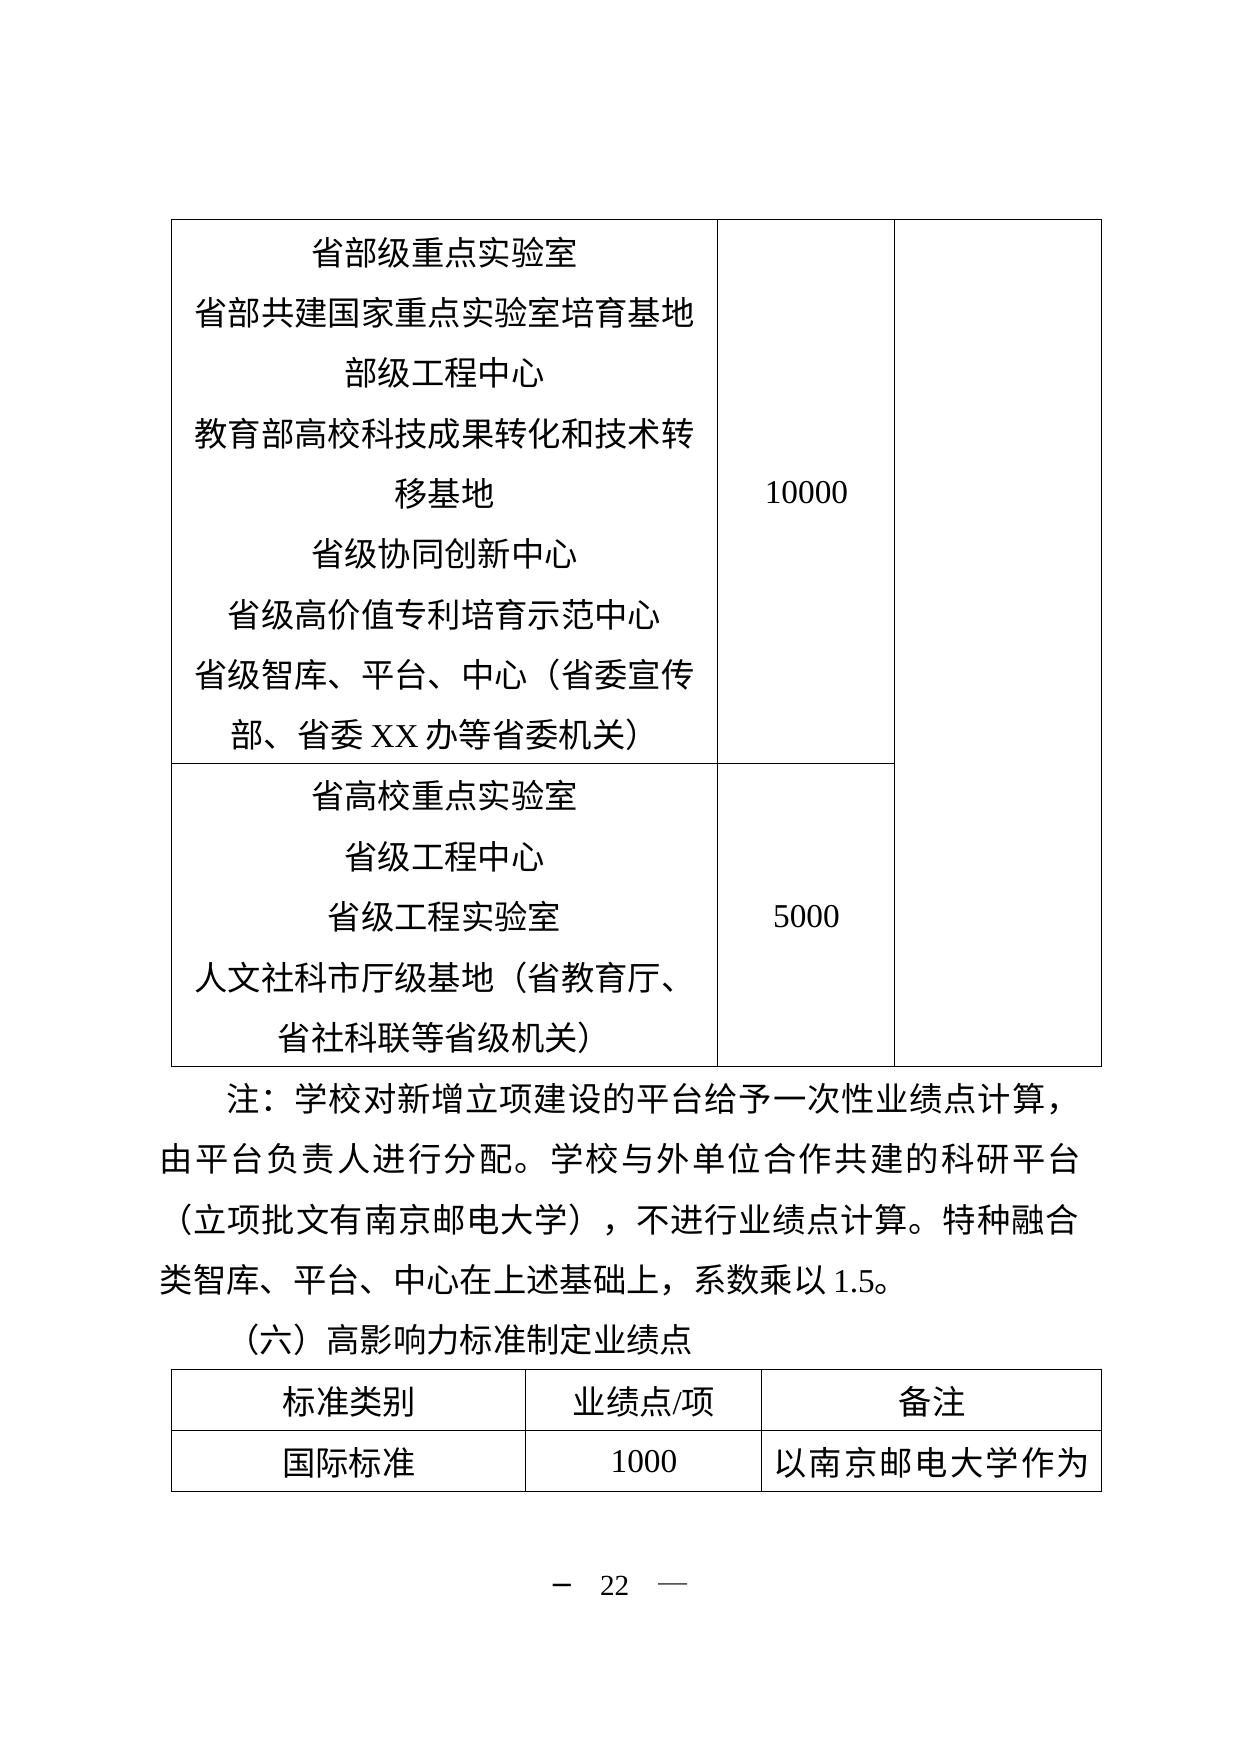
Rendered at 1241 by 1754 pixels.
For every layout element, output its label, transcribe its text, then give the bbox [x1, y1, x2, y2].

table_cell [762, 1431, 1101, 1491]
table_header 标准类别 [172, 1370, 525, 1430]
table_cell 5000 [718, 764, 894, 1066]
table_cell 省部级重点实验室 省部共建国家重点实验室培育基地 部级工程中心 教育部高校科技成果转化和技术转移基地 省级协同创新中心 省级高价值专利培育示范中心 省级智库、平台、中心（省委宣传部、省委XX办等省委机关） [172, 220, 717, 763]
text 注：学校对新增立项建设的平台给予一次性业绩点计算，由平台负责人进行分配。学校与外单位合作共建的科研平台（立项批文有南京邮电大学），不进行业绩点计算。特种融合类智库、平台、中心在上述基础上，系数乘以1.5。 [159, 1067, 1081, 1308]
table_cell 省高校重点实验室 省级工程中心 省级工程实验室 人文社科市厅级基地（省教育厅、省社科联等省级机关） [172, 764, 717, 1066]
table_header 备注 [762, 1370, 1101, 1430]
table_header 业绩点/项 [526, 1370, 761, 1430]
table_cell 10000 [718, 220, 894, 763]
text （六）高影响力标准制定业绩点 [159, 1308, 1081, 1368]
table_cell 国际标准 [172, 1431, 525, 1491]
table_cell 1000 [526, 1431, 761, 1491]
